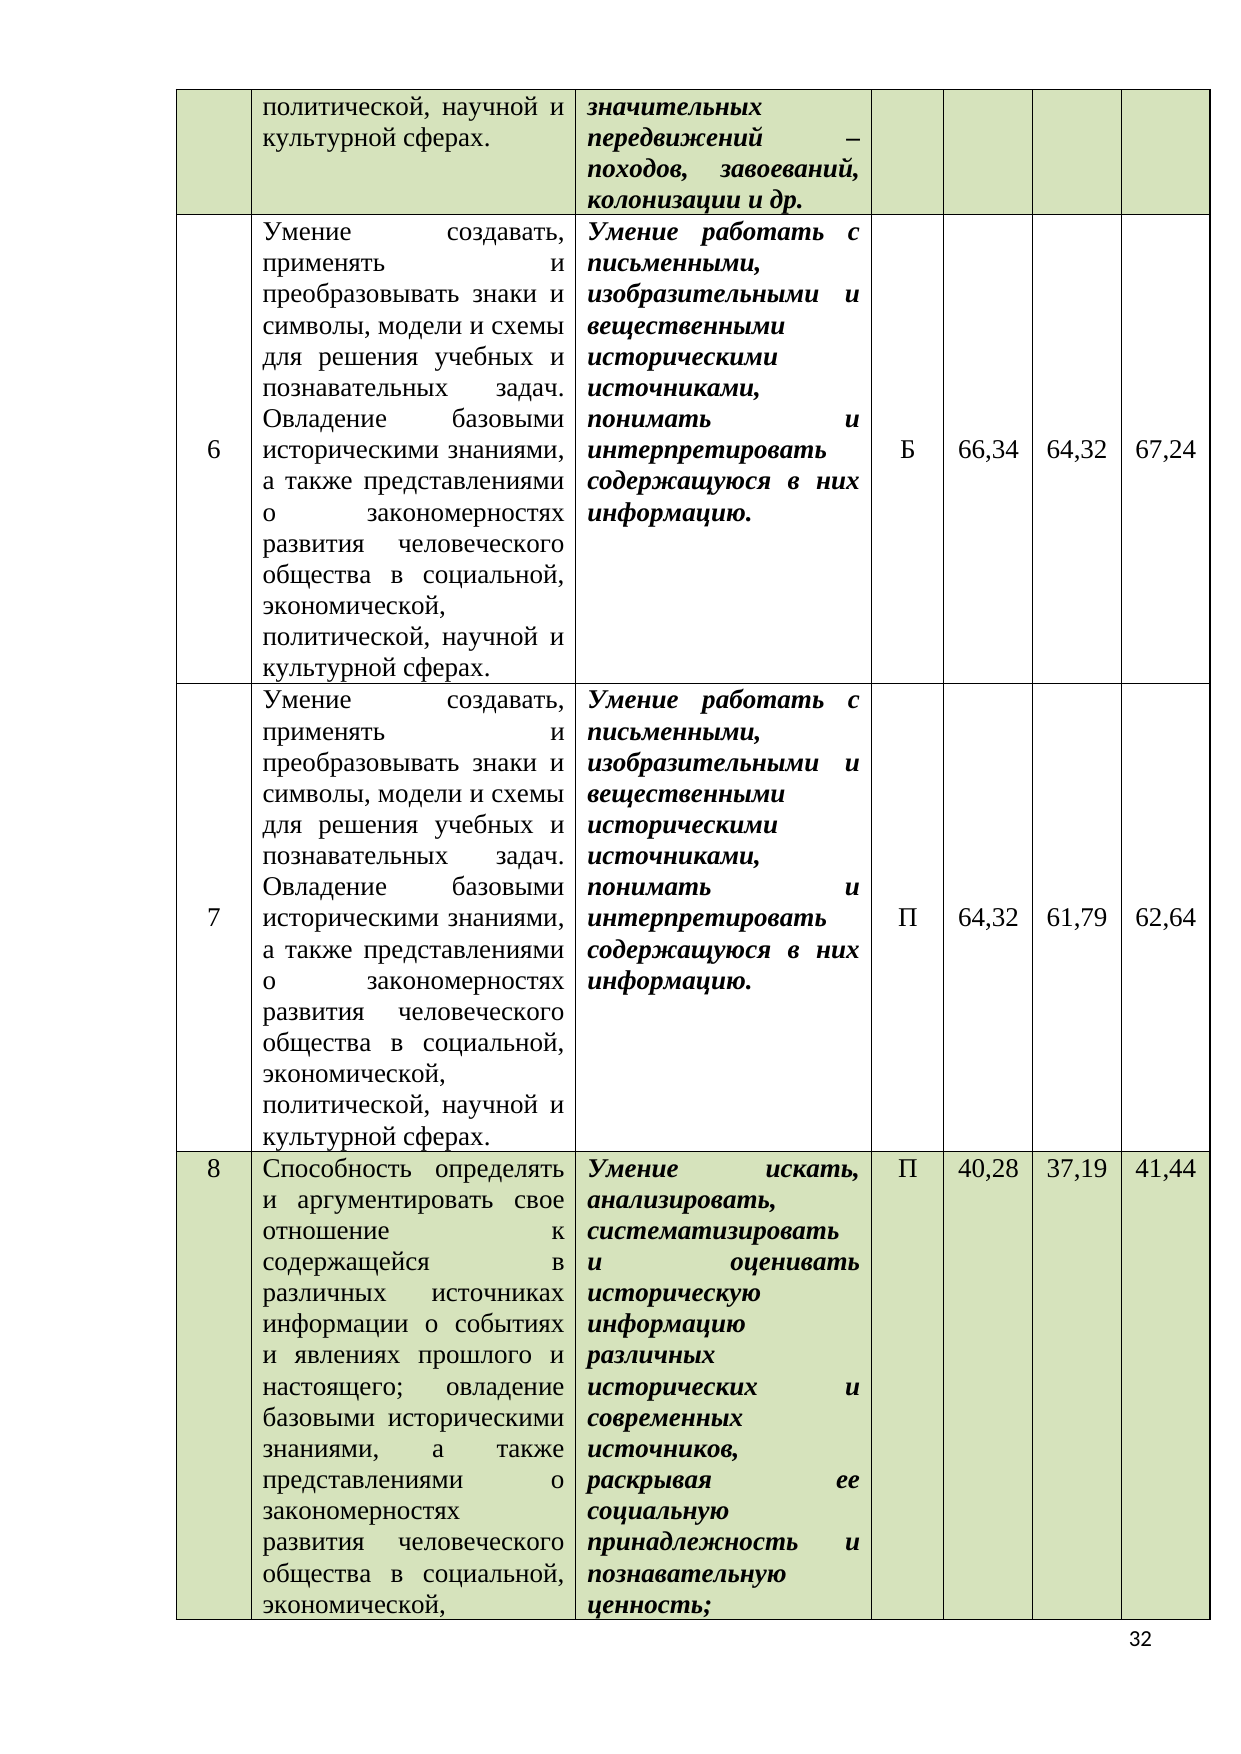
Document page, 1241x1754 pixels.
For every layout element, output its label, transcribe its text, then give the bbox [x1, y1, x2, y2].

table_cell 5 [177, 90, 251, 214]
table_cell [576, 90, 871, 214]
table_cell 37,19 [1033, 1152, 1121, 1619]
table_cell Б [872, 215, 943, 682]
table_cell П [872, 1152, 943, 1619]
table_cell 48,7 [1122, 90, 1209, 214]
table_cell 7 [177, 684, 251, 1151]
table_cell 8 [177, 1152, 251, 1619]
table_cell 6 [177, 215, 251, 682]
table_cell 64,32 [1033, 215, 1121, 682]
table_cell 62,64 [1122, 684, 1209, 1151]
table_cell 66,34 [944, 215, 1032, 682]
table_cell 40,28 [944, 1152, 1032, 1619]
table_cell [252, 1152, 575, 1619]
table_cell П [872, 684, 943, 1151]
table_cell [252, 90, 575, 214]
table_cell Б [872, 90, 943, 214]
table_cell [576, 1152, 871, 1619]
table_cell 64,32 [944, 684, 1032, 1151]
table_cell 41,44 [1122, 1152, 1209, 1619]
table_cell 48,59 [944, 90, 1032, 214]
table_cell Умение работать с письменными, изобразительными и вещественными историческими источниками, понимать и интерпретировать содержащуюся в них информацию. [576, 215, 871, 682]
table_cell 67,24 [1122, 215, 1209, 682]
table_cell Умение работать с письменными, изобразительными и вещественными историческими источниками, понимать и интерпретировать содержащуюся в них информацию. [576, 684, 871, 1151]
table_cell 46,63 [1033, 90, 1121, 214]
table_cell 61,79 [1033, 684, 1121, 1151]
